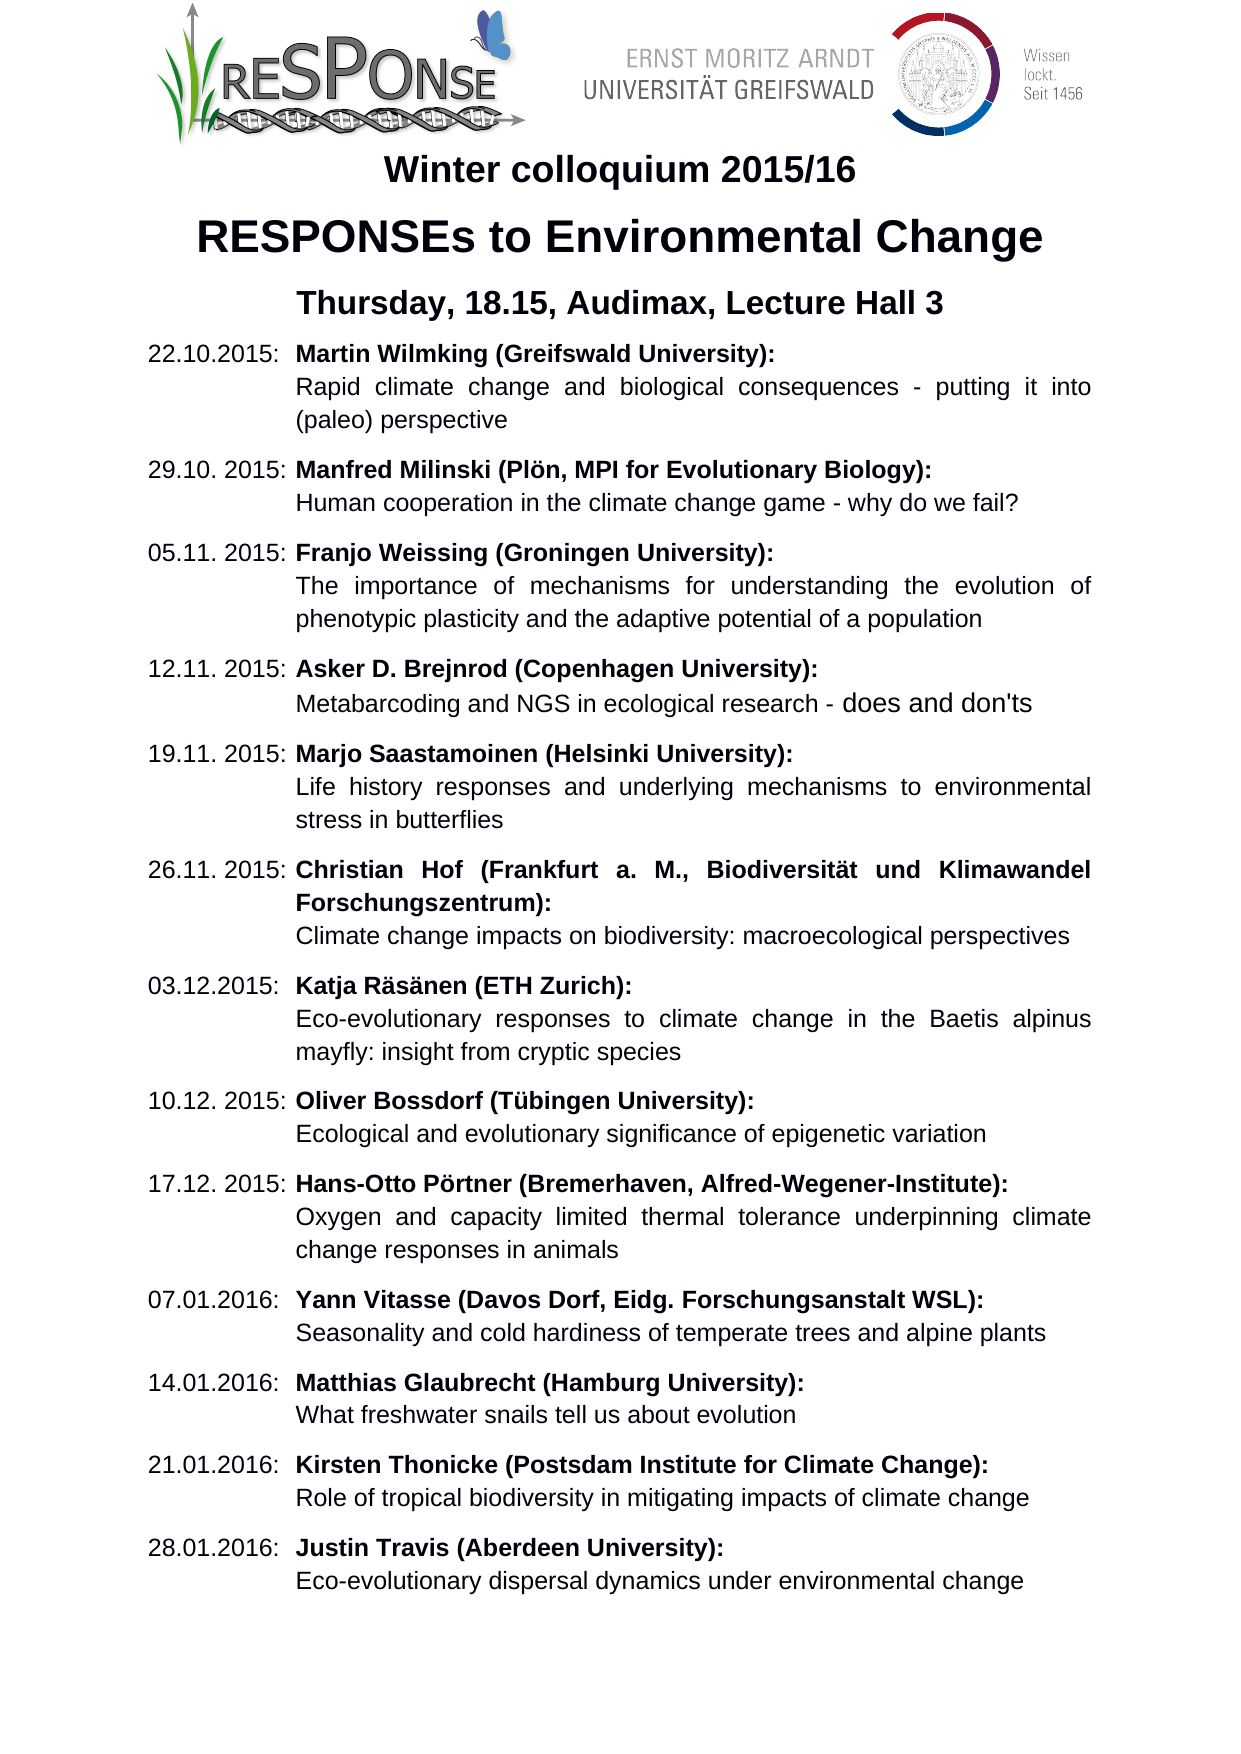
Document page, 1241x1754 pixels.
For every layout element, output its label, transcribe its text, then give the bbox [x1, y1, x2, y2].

text 12.11. 2015: Asker D. Brejnrod (Copenhagen University): [148, 653, 1093, 682]
text RESPONSEs to Environmental Change [148, 210, 1093, 262]
text 29.10. 2015: Manfred Milinski (Plön, MPI for Evolutionary Biology): [148, 455, 1093, 484]
text 05.11. 2015: Franjo Weissing (Groningen University): [148, 538, 1093, 567]
text Ecological and evolutionary significance of epigenetic variation [148, 1119, 1093, 1148]
text What freshwater snails tell us about evolution [148, 1401, 1093, 1429]
text Metabarcoding and NGS in ecological research - does and don'ts [148, 687, 1093, 718]
text 14.01.2016: Matthias Glaubrecht (Hamburg University): [148, 1367, 1093, 1396]
text Eco-evolutionary responses to climate change in the Baetis alpinus mayfly: insight from cryptic species [148, 1004, 1093, 1065]
picture [584, 13, 1082, 136]
text Rapid climate change and biological consequences - putting it into (paleo) perspective [148, 372, 1093, 434]
text 26.11. 2015: Christian Hof (Frankfurt a. M., Biodiversität und Klimawandel Forschungszentrum): [148, 855, 1093, 917]
text Eco-evolutionary dispersal dynamics under environmental change [148, 1566, 1093, 1595]
text 21.01.2016: Kirsten Thonicke (Postsdam Institute for Climate Change): [148, 1450, 1093, 1479]
text Climate change impacts on biodiversity: macroecological perspectives [148, 921, 1093, 950]
text Oxygen and capacity limited thermal tolerance underpinning climate change responses in animals [148, 1202, 1093, 1264]
picture [154, 3, 526, 148]
text 19.11. 2015: Marjo Saastamoinen (Helsinki University): [148, 739, 1093, 768]
text 28.01.2016: Justin Travis (Aberdeen University): [148, 1533, 1093, 1562]
text Human cooperation in the climate change game - why do we fail? [148, 488, 1093, 517]
text 22.10.2015: Martin Wilmking (Greifswald University): [148, 339, 1093, 368]
text 03.12.2015: Katja Räsänen (ETH Zurich): [148, 971, 1093, 999]
text Winter colloquium 2015/16 [148, 148, 1093, 191]
text Thursday, 18.15, Audimax, Lecture Hall 3 [148, 283, 1093, 321]
text Role of tropical biodiversity in mitigating impacts of climate change [148, 1483, 1093, 1512]
text Seasonality and cold hardiness of temperate trees and alpine plants [148, 1318, 1093, 1347]
text Life history responses and underlying mechanisms to environmental stress in butterflies [148, 772, 1093, 834]
text 07.01.2016: Yann Vitasse (Davos Dorf, Eidg. Forschungsanstalt WSL): [148, 1285, 1093, 1313]
text 10.12. 2015: Oliver Bossdorf (Tübingen University): [148, 1086, 1093, 1115]
text The importance of mechanisms for understanding the evolution of phenotypic plasticity and the adaptive potential of a population [148, 571, 1093, 633]
text 17.12. 2015: Hans-Otto Pörtner (Bremerhaven, Alfred-Wegener-Institute): [148, 1169, 1093, 1198]
